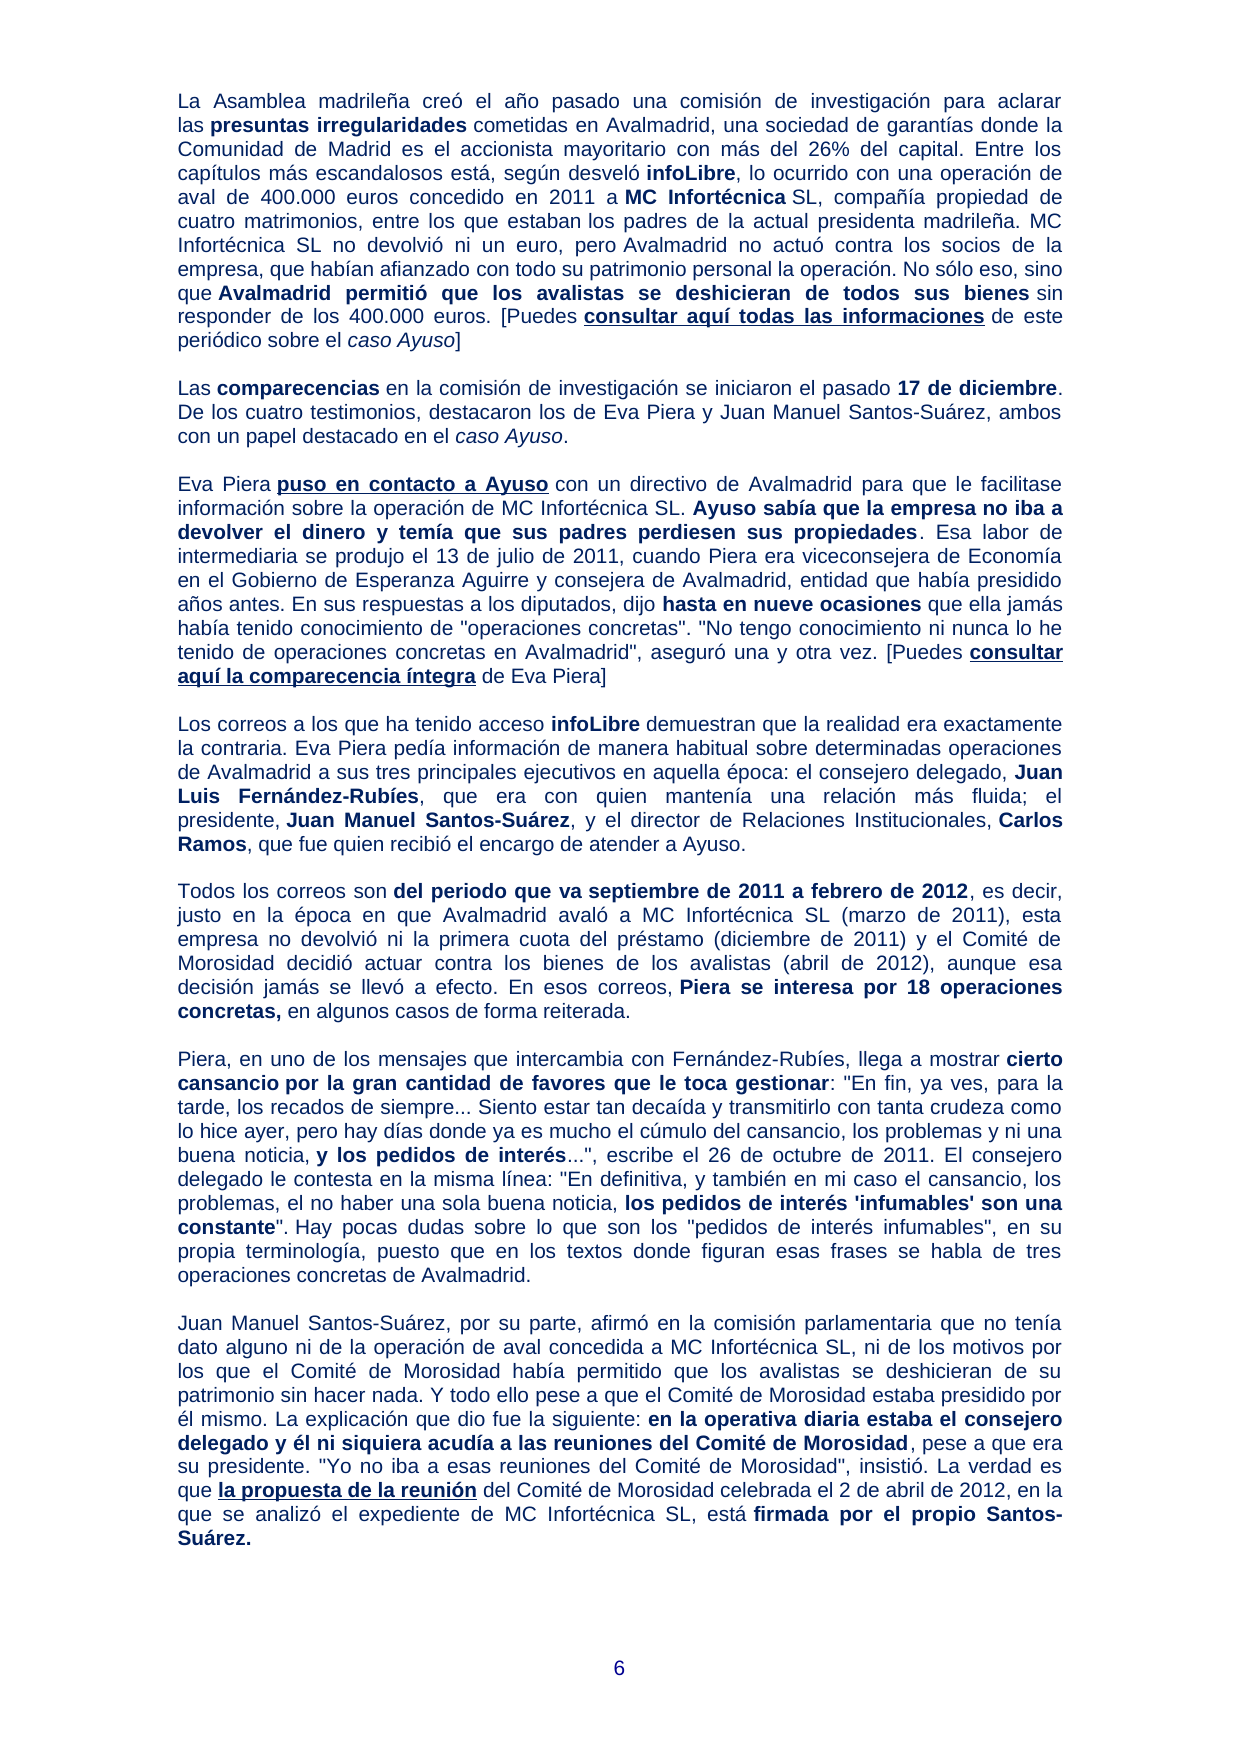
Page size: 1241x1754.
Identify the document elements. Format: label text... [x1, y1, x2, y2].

text Todos los correos son del periodo que va septiembre de 2011 a febrero de 2012, es decir, justo en la época en que Avalmadrid avaló a MC Infortécnica SL (marzo de 2011), esta empresa no devolvió ni la primera cuota del préstamo (diciembre de 2011) y el Comité de Morosidad decidió actuar contra los bienes de los avalistas (abril de 2012), aunque esa decisión jamás se llevó a efecto. En esos correos, Piera se interesa por 18 operaciones concretas, en algunos casos de forma reiterada. [177, 879, 1063, 1023]
text Los correos a los que ha tenido acceso infoLibre demuestran que la realidad era exactamente la contraria. Eva Piera pedía información de manera habitual sobre determinadas operaciones de Avalmadrid a sus tres principales ejecutivos en aquella época: el consejero delegado, Juan Luis Fernández-Rubíes, que era con quien mantenía una relación más fluida; el presidente, Juan Manuel Santos-Suárez, y el director de Relaciones Institucionales, Carlos Ramos, que fue quien recibió el encargo de atender a Ayuso. [177, 712, 1063, 855]
text Eva Piera puso en contacto a Ayuso con un directivo de Avalmadrid para que le facilitase información sobre la operación de MC Infortécnica SL. Ayuso sabía que la empresa no iba a devolver el dinero y temía que sus padres perdiesen sus propiedades. Esa labor de intermediaria se produjo el 13 de julio de 2011, cuando Piera era viceconsejera de Economía en el Gobierno de Esperanza Aguirre y consejera de Avalmadrid, entidad que había presidido años antes. En sus respuestas a los diputados, dijo hasta en nueve ocasiones que ella jamás había tenido conocimiento de "operaciones concretas". "No tengo conocimiento ni nunca lo he tenido de operaciones concretas en Avalmadrid", aseguró una y otra vez. [Puedes consultar aquí la comparecencia íntegra de Eva Piera] [177, 472, 1063, 688]
text Juan Manuel Santos-Suárez, por su parte, afirmó en la comisión parlamentaria que no tenía dato alguno ni de la operación de aval concedida a MC Infortécnica SL, ni de los motivos por los que el Comité de Morosidad había permitido que los avalistas se deshicieran de su patrimonio sin hacer nada. Y todo ello pese a que el Comité de Morosidad estaba presidido por él mismo. La explicación que dio fue la siguiente: en la operativa diaria estaba el consejero delegado y él ni siquiera acudía a las reuniones del Comité de Morosidad, pese a que era su presidente. "Yo no iba a esas reuniones del Comité de Morosidad", insistió. La verdad es que la propuesta de la reunión del Comité de Morosidad celebrada el 2 de abril de 2012, en la que se analizó el expediente de MC Infortécnica SL, está firmada por el propio Santos-Suárez. [177, 1311, 1063, 1550]
text Las comparecencias en la comisión de investigación se iniciaron el pasado 17 de diciembre. De los cuatro testimonios, destacaron los de Eva Piera y Juan Manuel Santos-Suárez, ambos con un papel destacado en el caso Ayuso. [177, 376, 1063, 448]
text Piera, en uno de los mensajes que intercambia con Fernández-Rubíes, llega a mostrar cierto cansancio por la gran cantidad de favores que le toca gestionar: "En fin, ya ves, para la tarde, los recados de siempre... Siento estar tan decaída y transmitirlo con tanta crudeza como lo hice ayer, pero hay días donde ya es mucho el cúmulo del cansancio, los problemas y ni una buena noticia, y los pedidos de interés...", escribe el 26 de octubre de 2011. El consejero delegado le contesta en la misma línea: "En definitiva, y también en mi caso el cansancio, los problemas, el no haber una sola buena noticia, los pedidos de interés 'infumables' son una constante". Hay pocas dudas sobre lo que son los "pedidos de interés infumables", en su propia terminología, puesto que en los textos donde figuran esas frases se habla de tres operaciones concretas de Avalmadrid. [177, 1047, 1063, 1287]
text La Asamblea madrileña creó el año pasado una comisión de investigación para aclarar las presuntas irregularidades cometidas en Avalmadrid, una sociedad de garantías donde la Comunidad de Madrid es el accionista mayoritario con más del 26% del capital. Entre los capítulos más escandalosos está, según desveló infoLibre, lo ocurrido con una operación de aval de 400.000 euros concedido en 2011 a MC Infortécnica SL, compañía propiedad de cuatro matrimonios, entre los que estaban los padres de la actual presidenta madrileña. MC Infortécnica SL no devolvió ni un euro, pero Avalmadrid no actuó contra los socios de la empresa, que habían afianzado con todo su patrimonio personal la operación. No sólo eso, sino que Avalmadrid permitió que los avalistas se deshicieran de todos sus bienes sin responder de los 400.000 euros. [Puedes consultar aquí todas las informaciones de este periódico sobre el caso Ayuso] [177, 89, 1063, 352]
